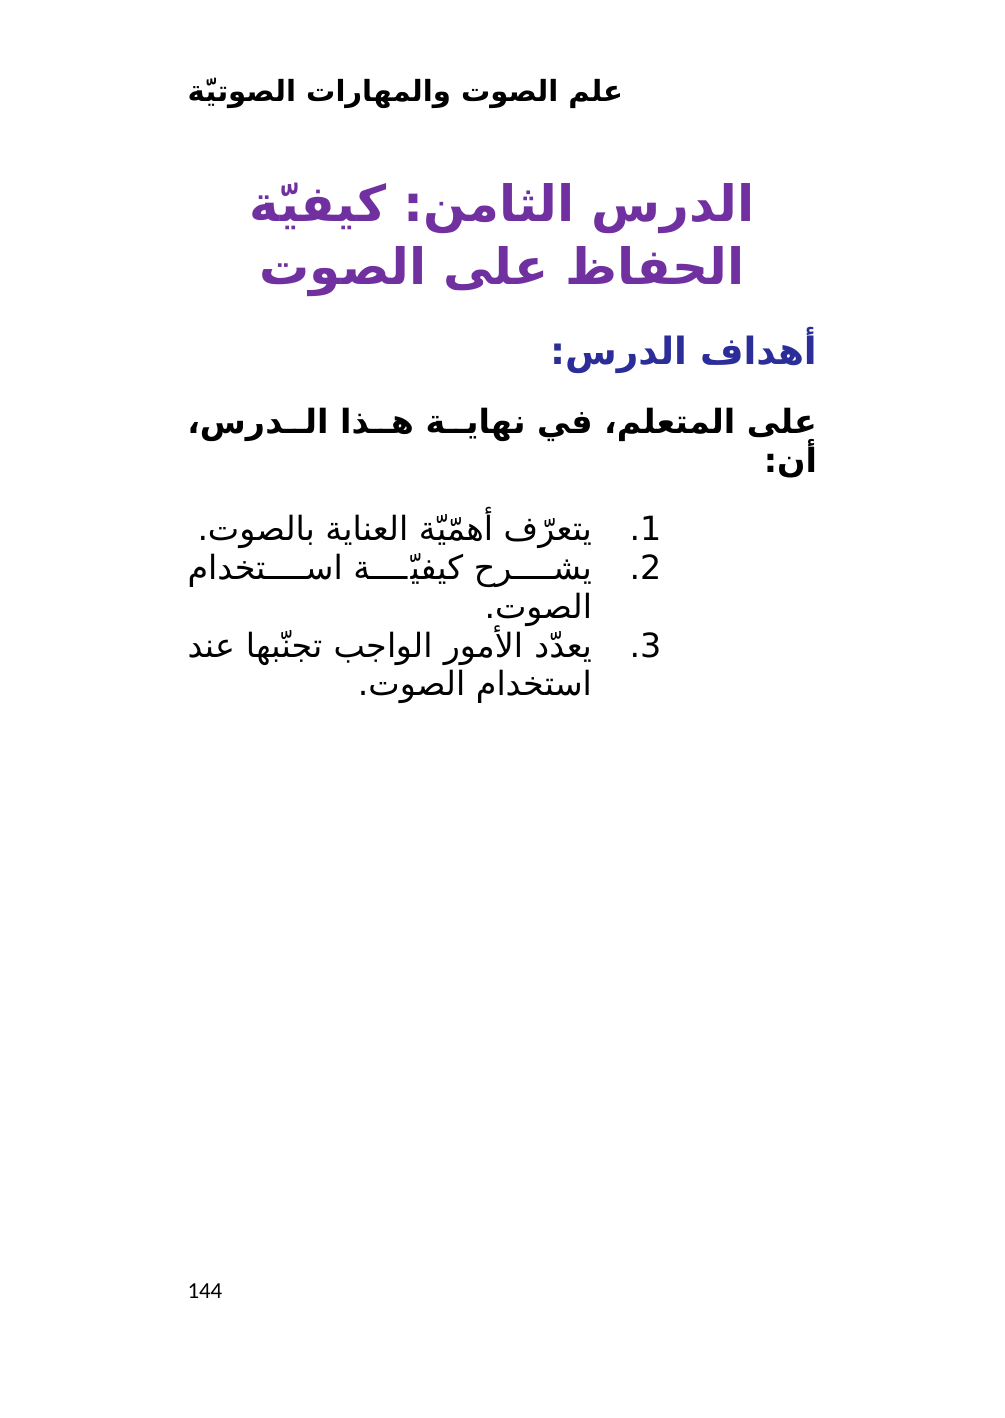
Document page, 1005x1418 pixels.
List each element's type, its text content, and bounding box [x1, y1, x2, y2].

list يعدّد الأمور الواجب تجنّبها عند استخدام الصوت. [187, 626, 629, 704]
list يشرح كيفيّة استخدام الصوت. [187, 548, 629, 626]
text على المتعلم، في نهاية هذا الدرس، أن: [187, 403, 817, 480]
subtitle الدرس الثامن: كيفيّة الحفاظ على الصوت [187, 175, 817, 296]
list يتعرّف أهمّيّة العناية بالصوت. [187, 509, 629, 548]
text أهداف الدرس: [187, 330, 817, 373]
